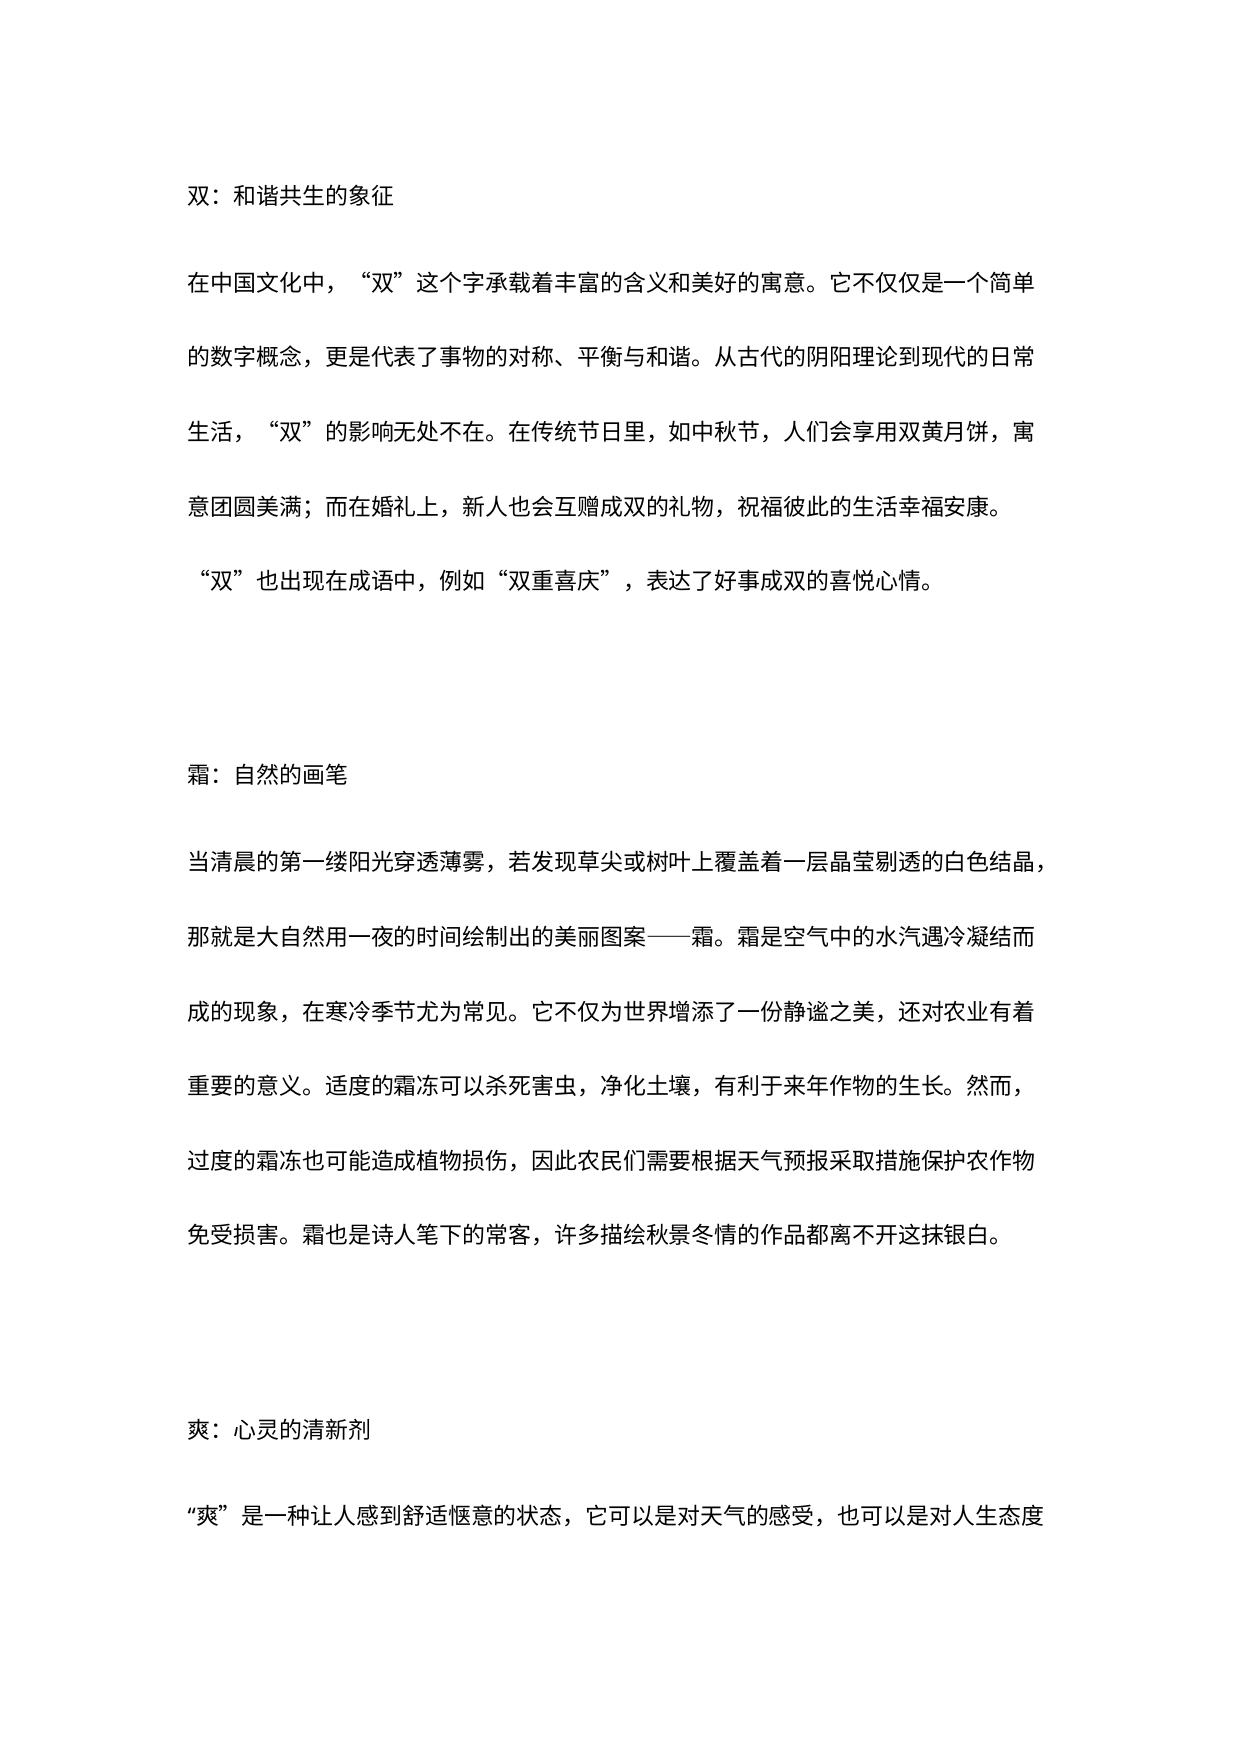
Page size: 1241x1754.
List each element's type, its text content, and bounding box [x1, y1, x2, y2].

text 当清晨的第一缕阳光穿透薄雾，若发现草尖或树叶上覆盖着一层晶莹剔透的白色结晶，那就是大自然用一夜的时间绘制出的美丽图案——霜。霜是空气中的水汽遇冷凝结而成的现象，在寒冷季节尤为常见。它不仅为世界增添了一份静谧之美，还对农业有着重要的意义。适度的霜冻可以杀死害虫，净化土壤，有利于来年作物的生长。然而，过度的霜冻也可能造成植物损伤，因此农民们需要根据天气预报采取措施保护农作物免受损害。霜也是诗人笔下的常客，许多描绘秋景冬情的作品都离不开这抹银白。 [187, 828, 1053, 1267]
text 双：和谐共生的象征 [187, 162, 1053, 227]
text 在中国文化中，“双”这个字承载着丰富的含义和美好的寓意。它不仅仅是一个简单的数字概念，更是代表了事物的对称、平衡与和谐。从古代的阴阳理论到现代的日常生活，“双”的影响无处不在。在传统节日里，如中秋节，人们会享用双黄月饼，寓意团圆美满；而在婚礼上，新人也会互赠成双的礼物，祝福彼此的生活幸福安康。“双”也出现在成语中，例如“双重喜庆”，表达了好事成双的喜悦心情。 [187, 248, 1053, 612]
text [187, 1482, 1053, 1547]
text 霜：自然的画笔 [187, 742, 1053, 807]
text 爽：心灵的清新剂 [187, 1396, 1053, 1461]
